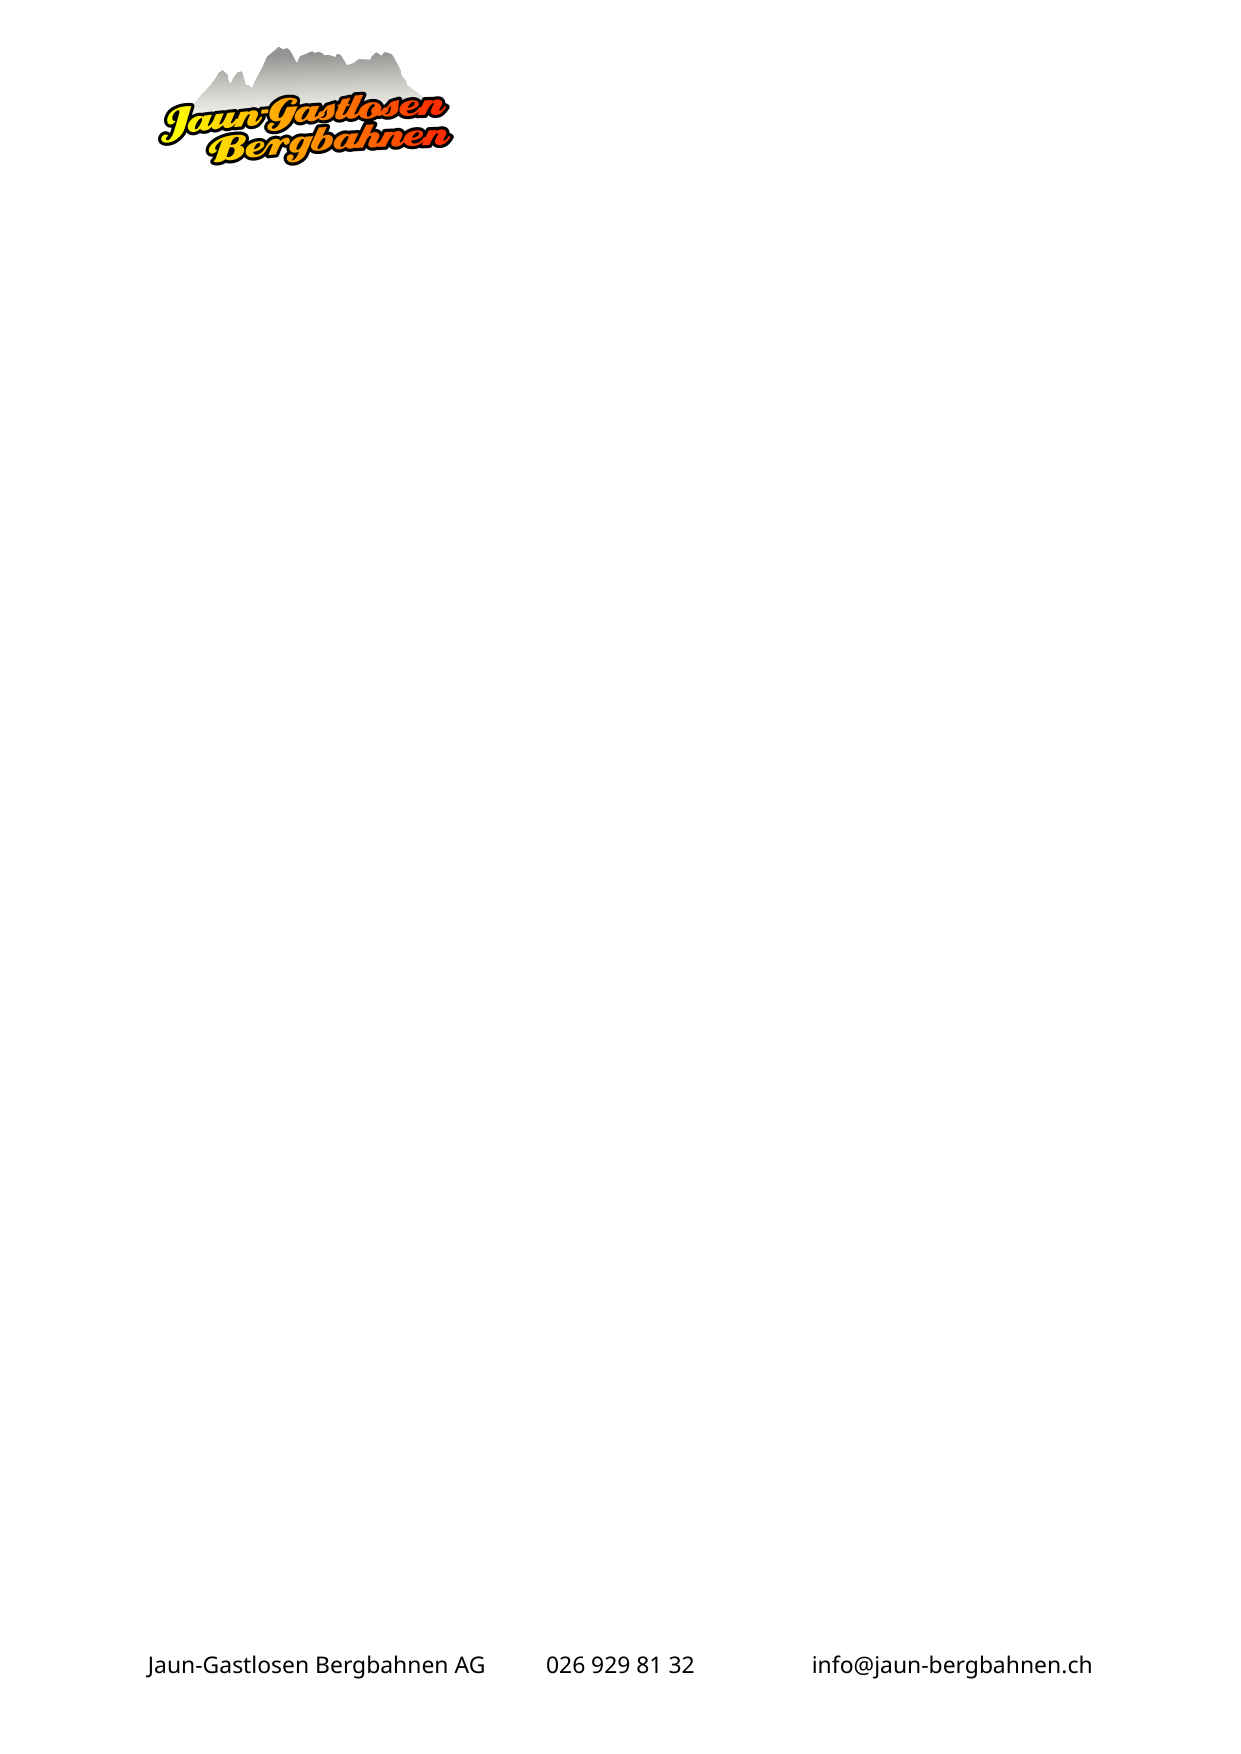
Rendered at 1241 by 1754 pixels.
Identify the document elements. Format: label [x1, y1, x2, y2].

picture [147, 47, 473, 176]
